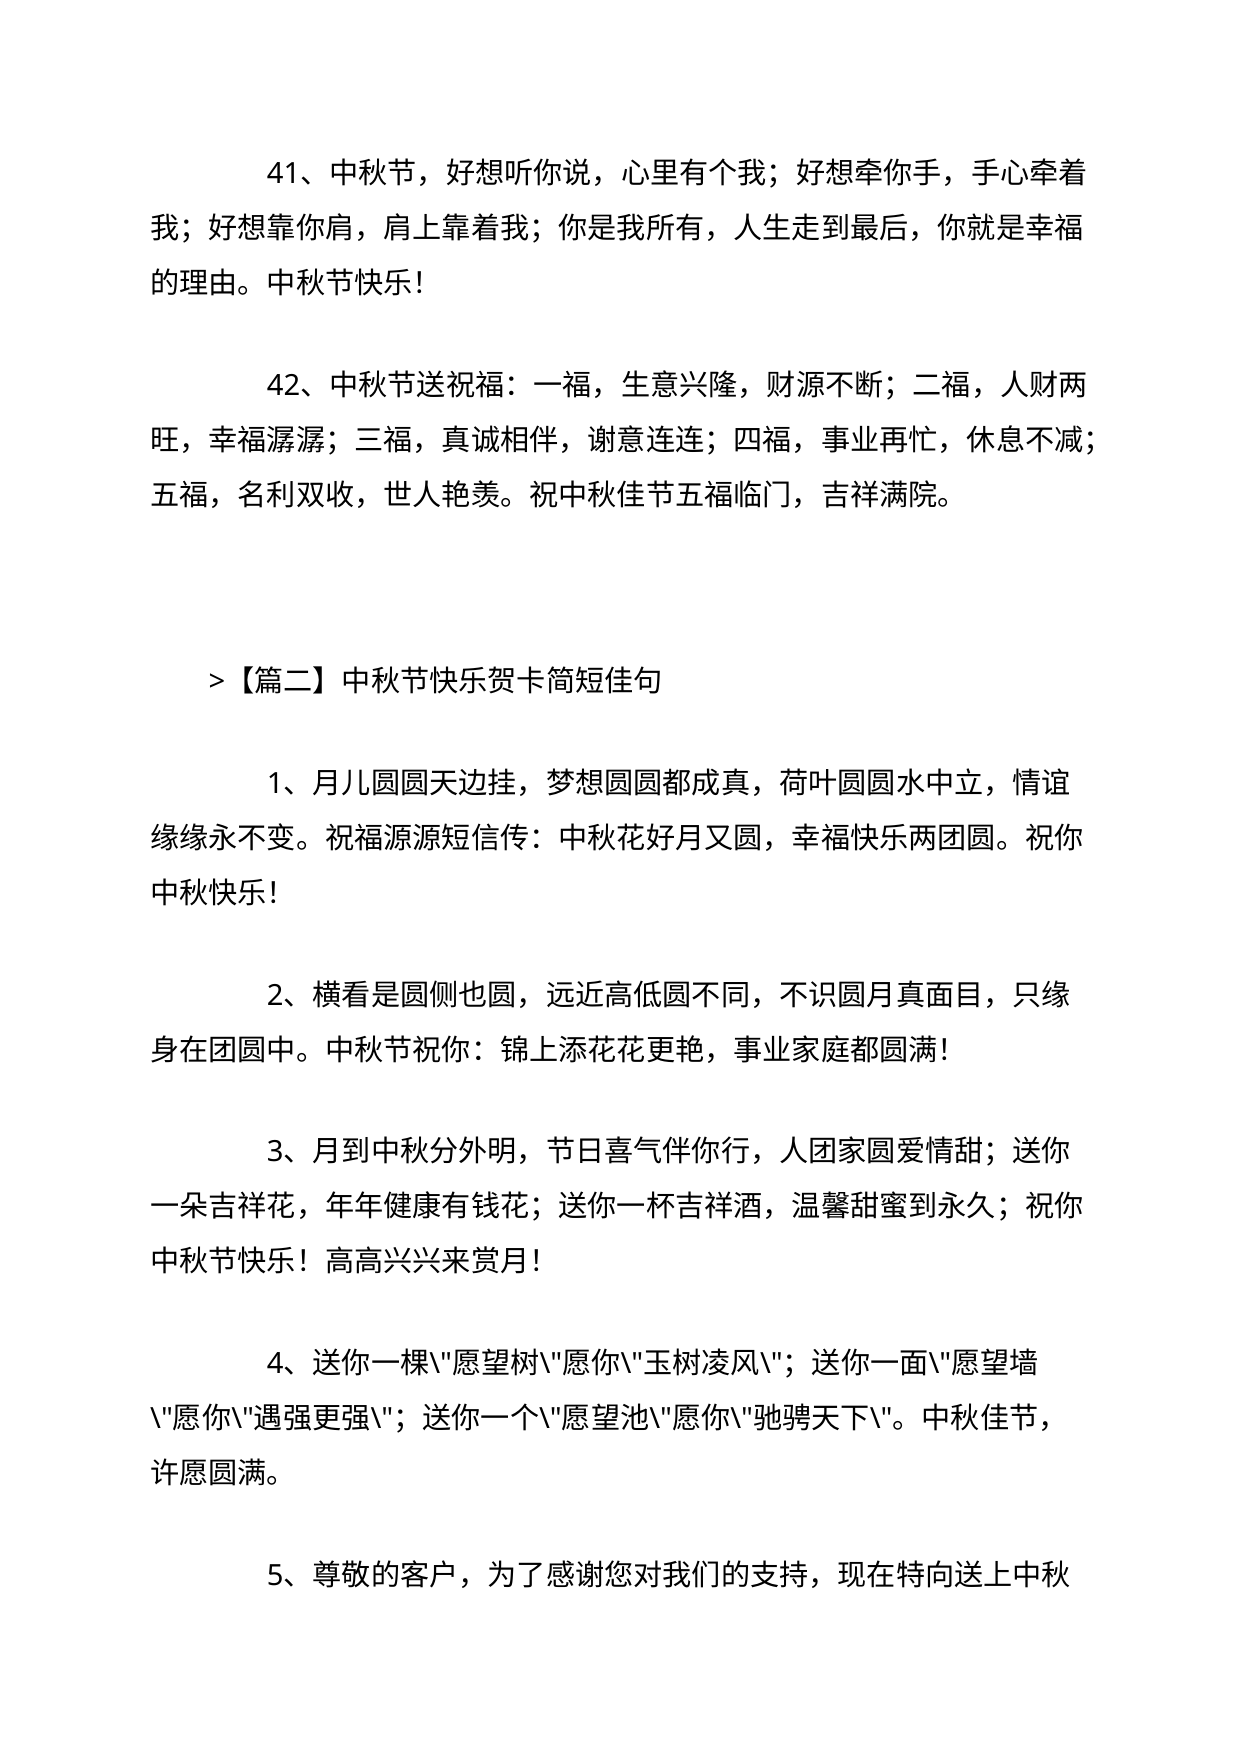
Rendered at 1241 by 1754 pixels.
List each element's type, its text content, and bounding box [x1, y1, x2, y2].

text 42、中秋节送祝福：一福，生意兴隆，财源不断；二福，人财两旺，幸福潺潺；三福，真诚相伴，谢意连连；四福，事业再忙，休息不减；五福，名利双收，世人艳羡。祝中秋佳节五福临门，吉祥满院。 [150, 362, 1090, 514]
text 3、月到中秋分外明，节日喜气伴你行，人团家圆爱情甜；送你一朵吉祥花，年年健康有钱花；送你一杯吉祥酒，温馨甜蜜到永久；祝你中秋节快乐！高高兴兴来赏月！ [150, 1128, 1090, 1280]
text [150, 1551, 1090, 1594]
text 1、月儿圆圆天边挂，梦想圆圆都成真，荷叶圆圆水中立，情谊缘缘永不变。祝福源源短信传：中秋花好月又圆，幸福快乐两团圆。祝你中秋快乐！ [150, 759, 1090, 912]
text 4、送你一棵\"愿望树\"愿你\"玉树凌风\"；送你一面\"愿望墙\"愿你\"遇强更强\"；送你一个\"愿望池\"愿你\"驰骋天下\"。中秋佳节，许愿圆满。 [150, 1339, 1090, 1492]
text 2、横看是圆侧也圆，远近高低圆不同，不识圆月真面目，只缘身在团圆中。中秋节祝你：锦上添花花更艳，事业家庭都圆满！ [150, 971, 1090, 1068]
text >【篇二】中秋节快乐贺卡简短佳句 [150, 657, 1090, 700]
text 41、中秋节，好想听你说，心里有个我；好想牵你手，手心牵着我；好想靠你肩，肩上靠着我；你是我所有，人生走到最后，你就是幸福的理由。中秋节快乐！ [150, 150, 1090, 302]
